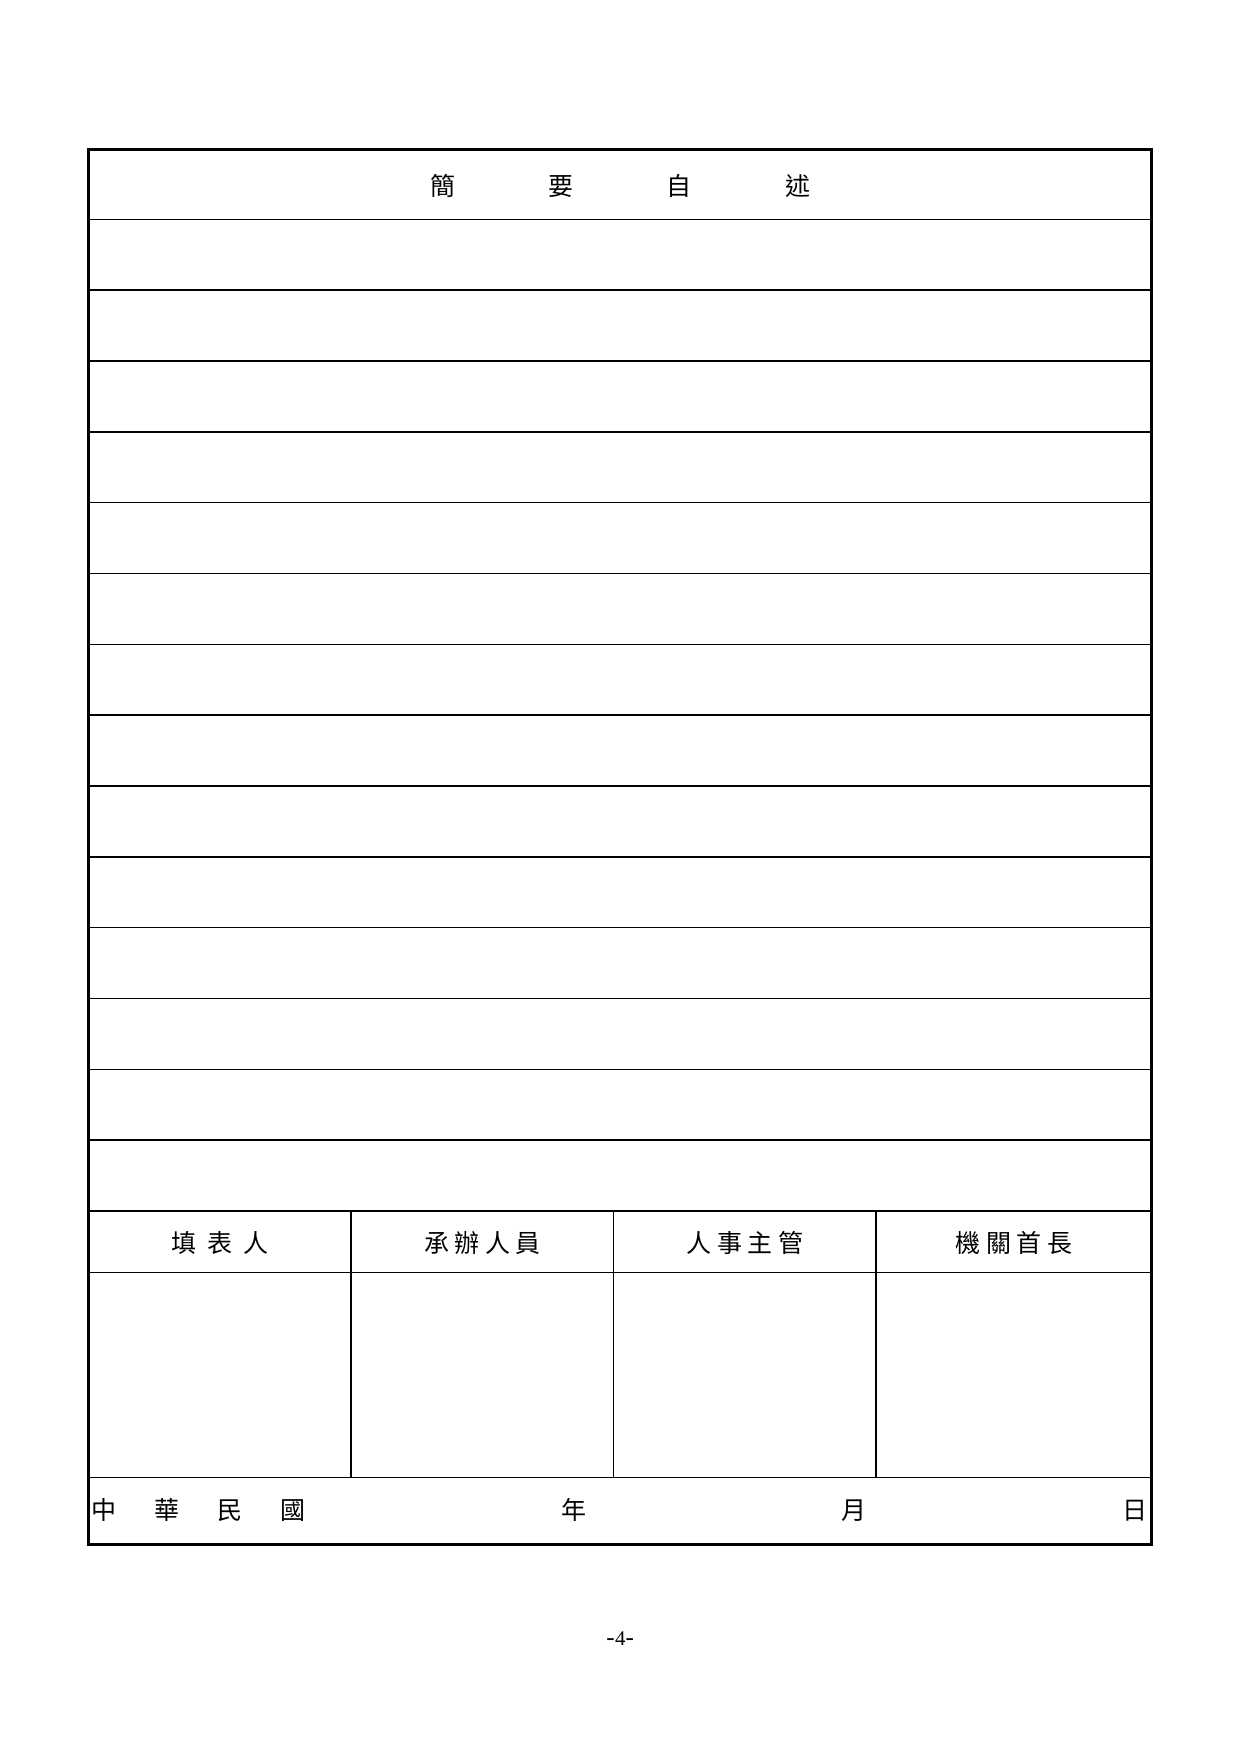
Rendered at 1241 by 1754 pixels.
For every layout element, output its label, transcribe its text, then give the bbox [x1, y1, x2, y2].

table_cell [90, 1273, 350, 1477]
table_cell 中華民國 年 月 日 [90, 1478, 1150, 1542]
table_cell [90, 291, 1150, 360]
table_cell [90, 999, 1150, 1068]
table_cell [90, 1141, 1150, 1210]
table_cell [90, 645, 1150, 714]
table_cell [352, 1273, 613, 1477]
table_cell [90, 858, 1150, 927]
table_cell [90, 362, 1150, 431]
table_cell [614, 1273, 875, 1477]
table_cell [877, 1273, 1150, 1477]
table_cell 人 事 主 管 [614, 1212, 875, 1271]
table_header 簡 要 自 述 [90, 151, 1150, 218]
table_cell [90, 220, 1150, 289]
table_cell [90, 574, 1150, 643]
table_cell [90, 503, 1150, 573]
table_cell 機 關 首 長 [877, 1212, 1150, 1271]
table_cell [90, 716, 1150, 785]
table_cell 承 辦 人 員 [352, 1212, 613, 1271]
table_cell [90, 1070, 1150, 1139]
table_cell [90, 787, 1150, 856]
table_cell [90, 928, 1150, 998]
table_cell [90, 433, 1150, 502]
table_cell 填 表 人 [90, 1212, 350, 1271]
